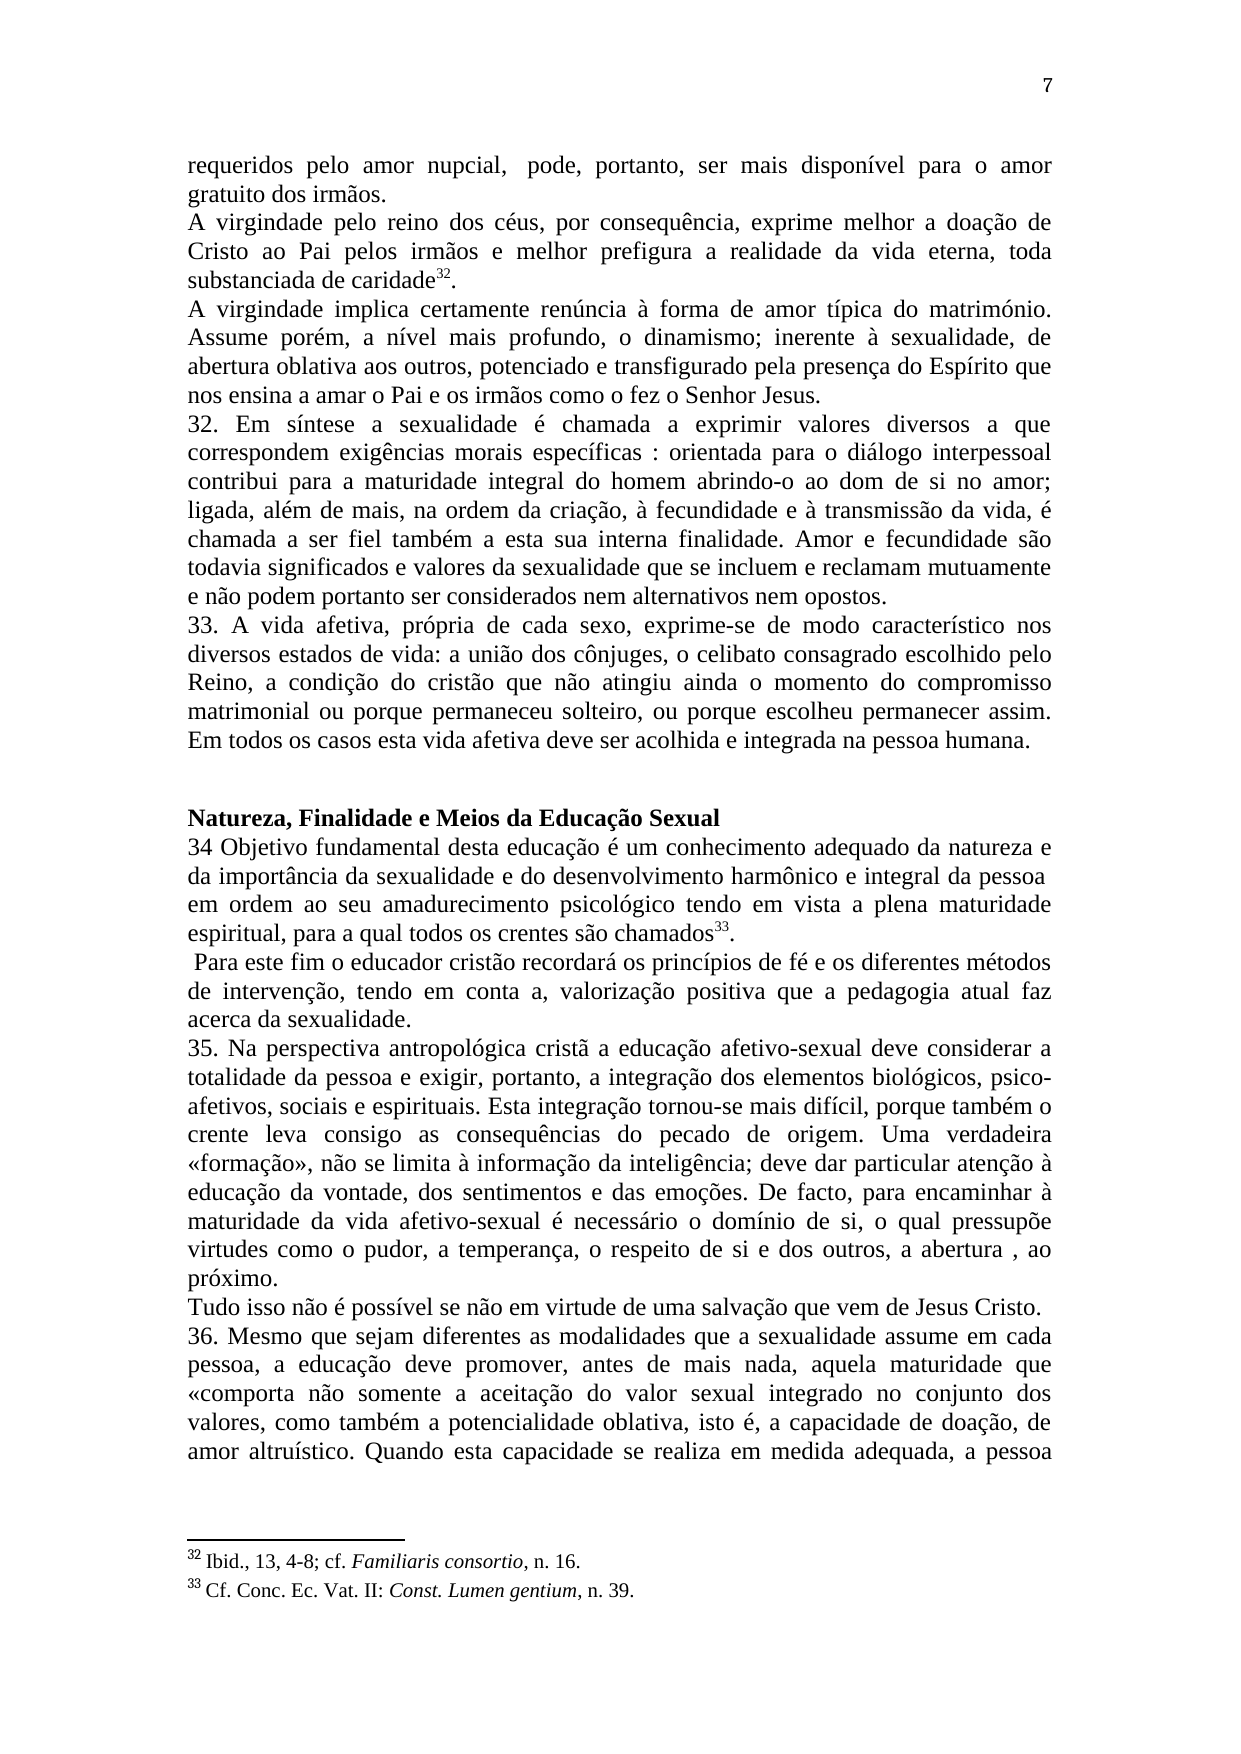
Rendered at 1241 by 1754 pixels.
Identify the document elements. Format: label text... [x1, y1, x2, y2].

text Para este fim o educador cristão recordará os princípios de fé e os diferentes métodos de intervenção, tendo em conta a, valorização positiva que a pedagogia atual faz acerca da sexualidade. [187, 947, 1053, 1033]
subtitle Natureza, Finalidade e Meios da Educação Sexual [187, 803, 1053, 832]
text Tudo isso não é possível se não em virtude de uma salvação que vem de Jesus Cristo. [187, 1292, 1053, 1321]
text A virgindade implica certamente renúncia à forma de amor típica do matrimónio. Assume porém, a nível mais profundo, o dinamismo; inerente à sexualidade, de abertura oblativa aos outros, potenciado e transfigurado pela presença do Espírito que nos ensina a amar o Pai e os irmãos como o fez o Senhor Jesus. [187, 294, 1053, 409]
text 33. A vida afetiva, própria de cada sexo, exprime-se de modo característico nos diversos estados de vida: a união dos cônjuges, o celibato consagrado escolhido pelo Reino, a condição do cristão que não atingiu ainda o momento do compromisso matrimonial ou porque permaneceu solteiro, ou porque escolheu permanecer assim. Em todos os casos esta vida afetiva deve ser acolhida e integrada na pessoa humana. [187, 610, 1053, 754]
text 35. Na perspectiva antropológica cristã a educação afetivo-sexual deve considerar a totalidade da pessoa e exigir, portanto, a integração dos elementos biológicos, psico-afetivos, sociais e espirituais. Esta integração tornou-se mais difícil, porque também o crente leva consigo as consequências do pecado de origem. Uma verdadeira «formação», não se limita à informação da inteligência; deve dar particular atenção à educação da vontade, dos sentimentos e das emoções. De facto, para encaminhar à maturidade da vida afetivo-sexual é necessário o domínio de si, o qual pressupõe virtudes como o pudor, a temperança, o respeito de si e dos outros, a abertura , ao próximo. [187, 1033, 1053, 1292]
text A virgindade pelo reino dos céus, por consequência, exprime melhor a doação de Cristo ao Pai pelos irmãos e melhor prefigura a realidade da vida eterna, toda substanciada de caridade. [187, 207, 1053, 294]
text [187, 1321, 1053, 1464]
text 32. Em síntese a sexualidade é chamada a exprimir valores diversos a que correspondem exigências morais específicas : orientada para o diálogo interpessoal contribui para a maturidade integral do homem abrindo-o ao dom de si no amor; ligada, além de mais, na ordem da criação, à fecundidade e à transmissão da vida, é chamada a ser fiel também a esta sua interna finalidade. Amor e fecundidade são todavia significados e valores da sexualidade que se incluem e reclamam mutuamente e não podem portanto ser considerados nem alternativos nem opostos. [187, 409, 1053, 610]
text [187, 150, 1053, 207]
text 34 Objetivo fundamental desta educação é um conhecimento adequado da natureza e da importância da sexualidade e do desenvolvimento harmônico e integral da pessoa em ordem ao seu amadurecimento psicológico tendo em vista a plena maturidade espiritual, para a qual todos os crentes são chamados. [187, 832, 1053, 947]
